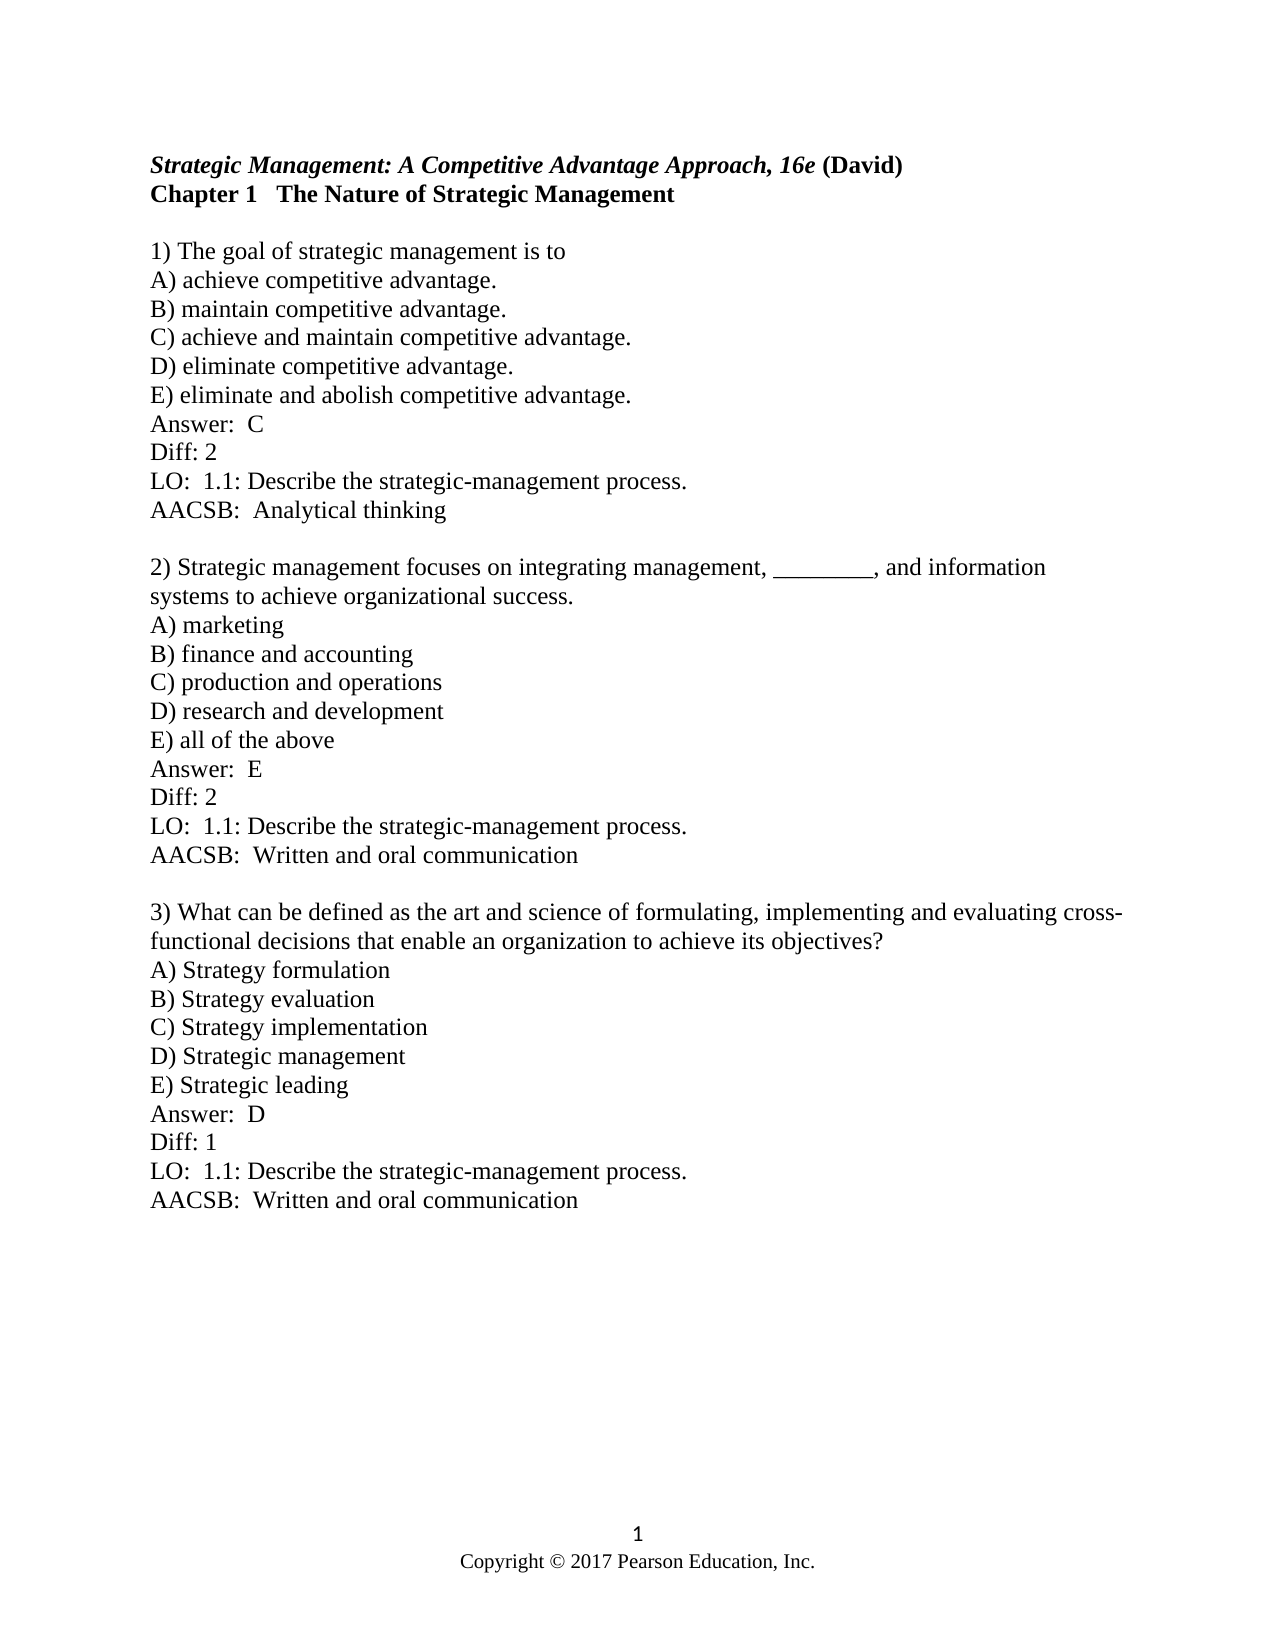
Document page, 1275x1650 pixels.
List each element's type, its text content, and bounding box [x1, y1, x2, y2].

text D) research and development [150, 696, 1125, 725]
text A) achieve competitive advantage. [150, 265, 1125, 294]
text C) achieve and maintain competitive advantage. [150, 322, 1125, 351]
text B) maintain competitive advantage. [150, 294, 1125, 322]
text AACSB: Written and oral communication [150, 1185, 1125, 1214]
text D) eliminate competitive advantage. [150, 351, 1125, 380]
text Strategic Management: A Competitive Advantage Approach, 16e (David) [150, 150, 1125, 179]
text LO: 1.1: Describe the strategic-management process. [150, 466, 1125, 495]
text B) finance and accounting [150, 639, 1125, 667]
text Diff: 1 [150, 1127, 1125, 1156]
text LO: 1.1: Describe the strategic-management process. [150, 811, 1125, 840]
text E) all of the above [150, 725, 1125, 754]
text 1) The goal of strategic management is to [150, 236, 1125, 265]
text E) Strategic leading [150, 1070, 1125, 1099]
text Answer: E [150, 754, 1125, 782]
text C) production and operations [150, 667, 1125, 696]
text D) Strategic management [150, 1041, 1125, 1070]
text Answer: D [150, 1099, 1125, 1127]
text LO: 1.1: Describe the strategic-management process. [150, 1156, 1125, 1185]
text 2) Strategic management focuses on integrating management, ________, and information systems to achieve organizational success. [150, 552, 1125, 610]
text Diff: 2 [150, 782, 1125, 811]
text A) Strategy formulation [150, 955, 1125, 984]
text 3) What can be defined as the art and science of formulating, implementing and evaluating cross-functional decisions that enable an organization to achieve its objectives? [150, 897, 1125, 955]
text AACSB: Analytical thinking [150, 495, 1125, 524]
text AACSB: Written and oral communication [150, 840, 1125, 869]
text C) Strategy implementation [150, 1012, 1125, 1041]
text Chapter 1 The Nature of Strategic Management [150, 179, 1125, 207]
text A) marketing [150, 610, 1125, 639]
text Diff: 2 [150, 437, 1125, 466]
text B) Strategy evaluation [150, 984, 1125, 1012]
text E) eliminate and abolish competitive advantage. [150, 380, 1125, 409]
text Answer: C [150, 409, 1125, 437]
